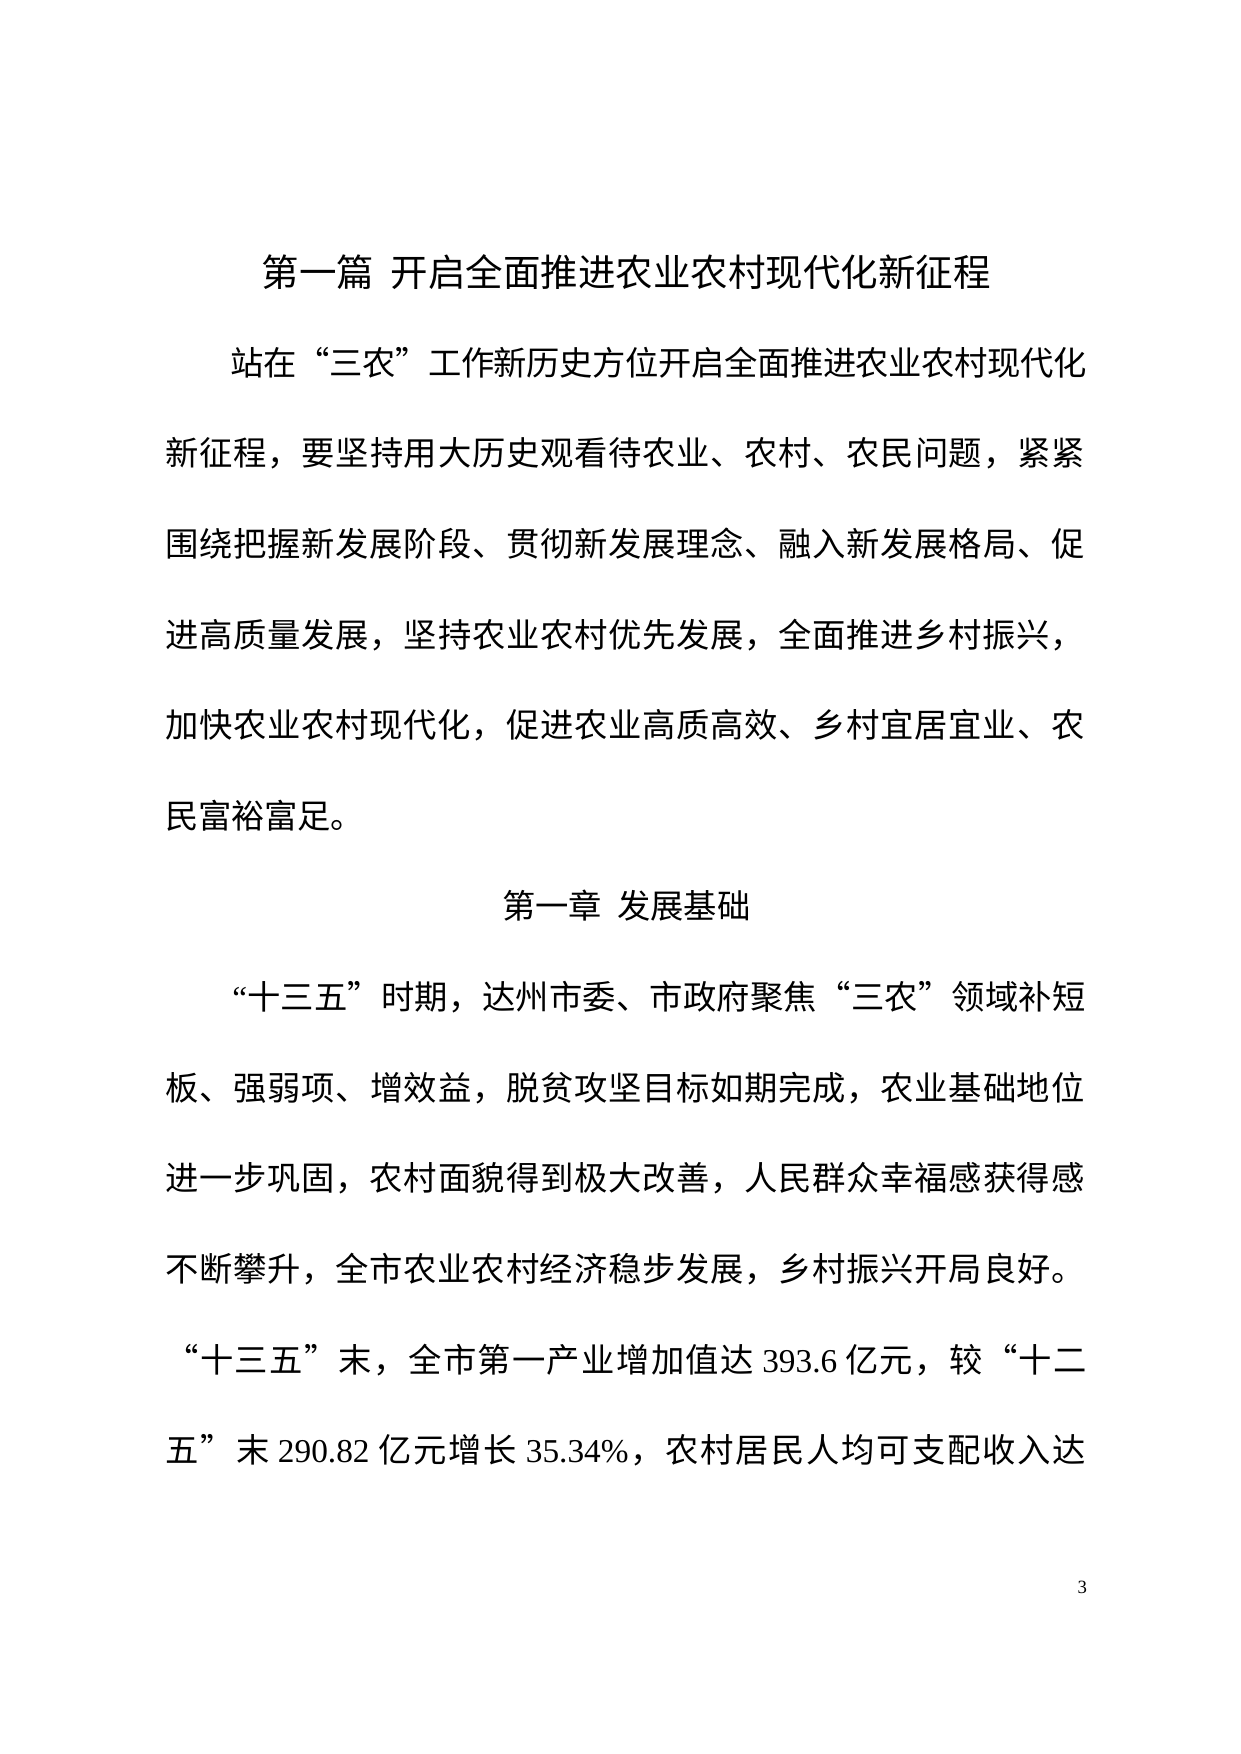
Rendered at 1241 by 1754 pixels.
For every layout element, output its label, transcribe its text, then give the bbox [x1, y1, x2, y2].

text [165, 950, 1087, 1493]
subtitle 第一篇 开启全面推进农业农村现代化新征程 [165, 225, 1087, 315]
text 站在“三农”工作新历史方位开启全面推进农业农村现代化新征程，要坚持用大历史观看待农业、农村、农民问题，紧紧围绕把握新发展阶段、贯彻新发展理念、融入新发展格局、促进高质量发展，坚持农业农村优先发展，全面推进乡村振兴，加快农业农村现代化，促进农业高质高效、乡村宜居宜业、农民富裕富足。 [165, 315, 1087, 859]
text 第一章 发展基础 [165, 859, 1087, 950]
